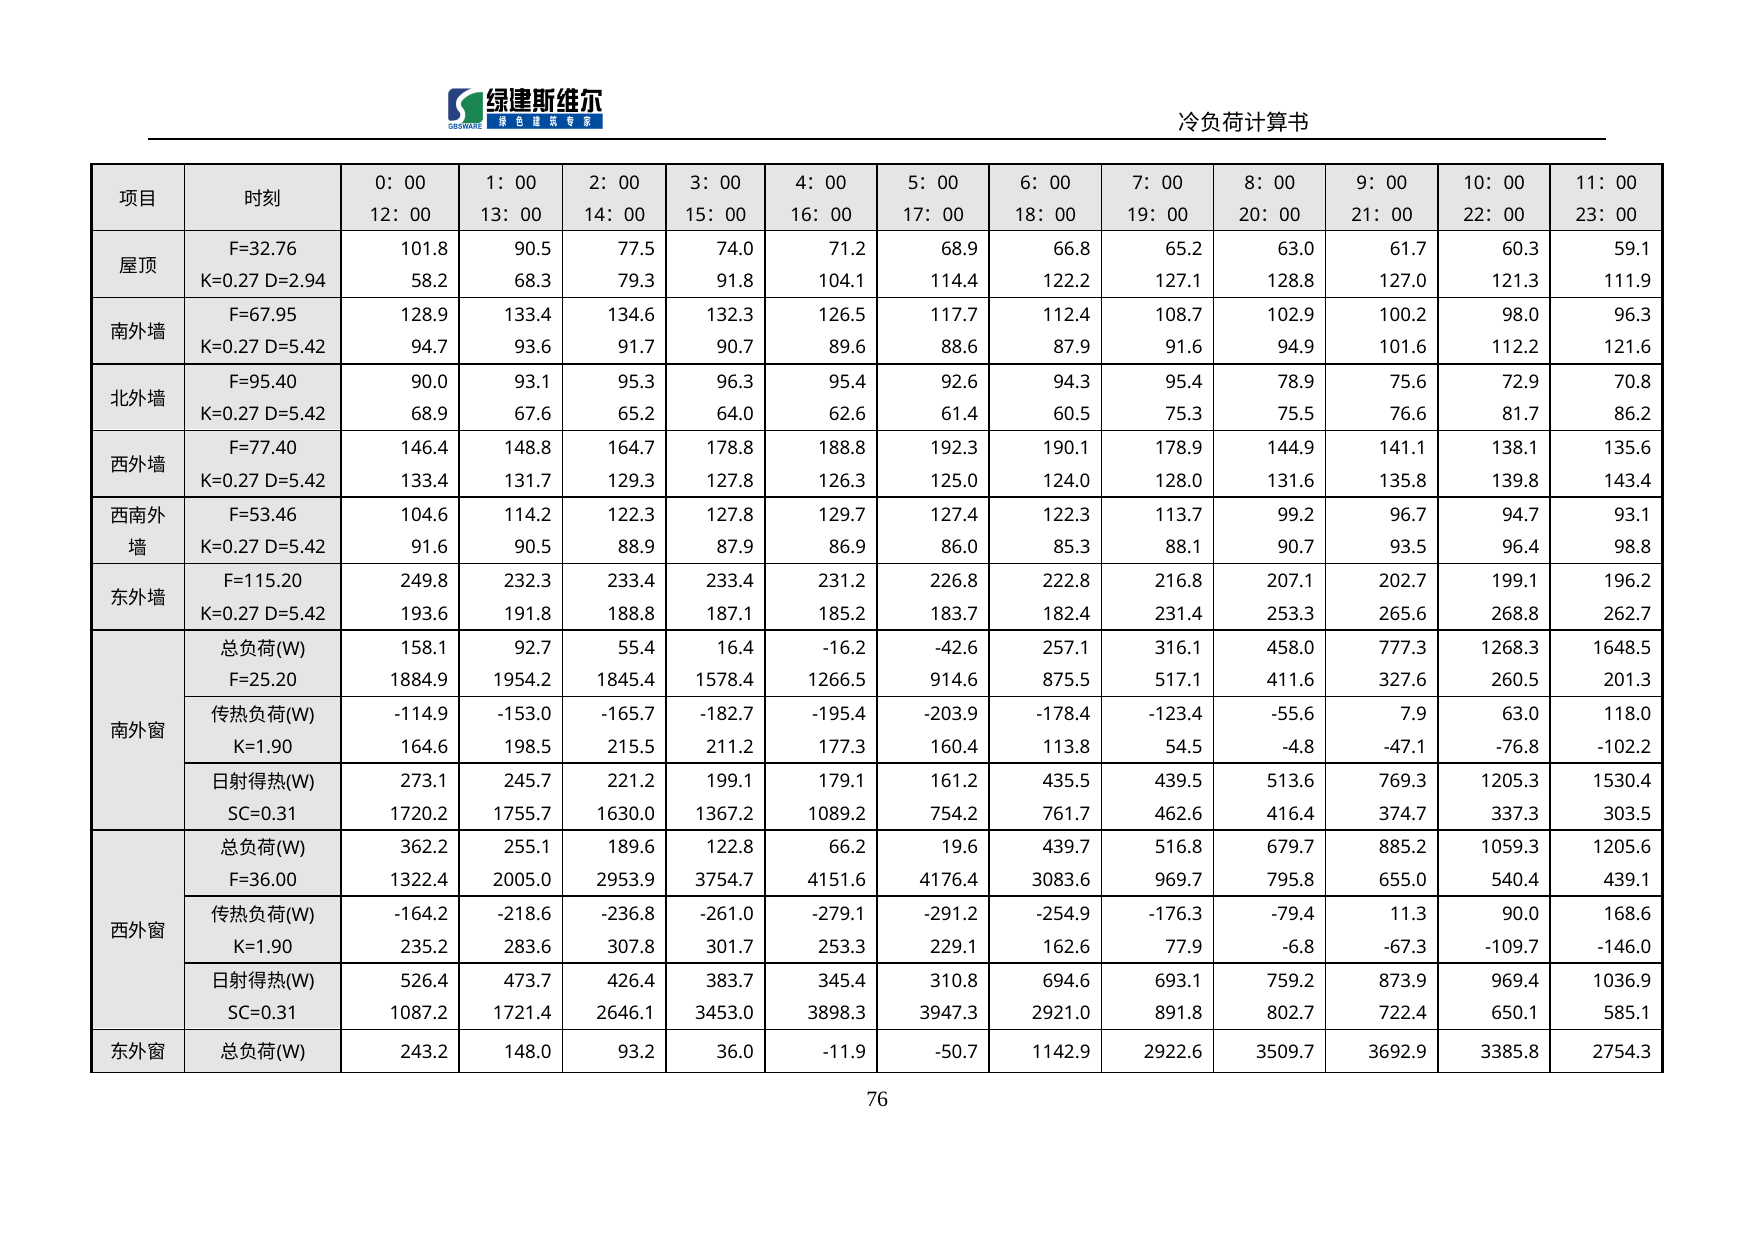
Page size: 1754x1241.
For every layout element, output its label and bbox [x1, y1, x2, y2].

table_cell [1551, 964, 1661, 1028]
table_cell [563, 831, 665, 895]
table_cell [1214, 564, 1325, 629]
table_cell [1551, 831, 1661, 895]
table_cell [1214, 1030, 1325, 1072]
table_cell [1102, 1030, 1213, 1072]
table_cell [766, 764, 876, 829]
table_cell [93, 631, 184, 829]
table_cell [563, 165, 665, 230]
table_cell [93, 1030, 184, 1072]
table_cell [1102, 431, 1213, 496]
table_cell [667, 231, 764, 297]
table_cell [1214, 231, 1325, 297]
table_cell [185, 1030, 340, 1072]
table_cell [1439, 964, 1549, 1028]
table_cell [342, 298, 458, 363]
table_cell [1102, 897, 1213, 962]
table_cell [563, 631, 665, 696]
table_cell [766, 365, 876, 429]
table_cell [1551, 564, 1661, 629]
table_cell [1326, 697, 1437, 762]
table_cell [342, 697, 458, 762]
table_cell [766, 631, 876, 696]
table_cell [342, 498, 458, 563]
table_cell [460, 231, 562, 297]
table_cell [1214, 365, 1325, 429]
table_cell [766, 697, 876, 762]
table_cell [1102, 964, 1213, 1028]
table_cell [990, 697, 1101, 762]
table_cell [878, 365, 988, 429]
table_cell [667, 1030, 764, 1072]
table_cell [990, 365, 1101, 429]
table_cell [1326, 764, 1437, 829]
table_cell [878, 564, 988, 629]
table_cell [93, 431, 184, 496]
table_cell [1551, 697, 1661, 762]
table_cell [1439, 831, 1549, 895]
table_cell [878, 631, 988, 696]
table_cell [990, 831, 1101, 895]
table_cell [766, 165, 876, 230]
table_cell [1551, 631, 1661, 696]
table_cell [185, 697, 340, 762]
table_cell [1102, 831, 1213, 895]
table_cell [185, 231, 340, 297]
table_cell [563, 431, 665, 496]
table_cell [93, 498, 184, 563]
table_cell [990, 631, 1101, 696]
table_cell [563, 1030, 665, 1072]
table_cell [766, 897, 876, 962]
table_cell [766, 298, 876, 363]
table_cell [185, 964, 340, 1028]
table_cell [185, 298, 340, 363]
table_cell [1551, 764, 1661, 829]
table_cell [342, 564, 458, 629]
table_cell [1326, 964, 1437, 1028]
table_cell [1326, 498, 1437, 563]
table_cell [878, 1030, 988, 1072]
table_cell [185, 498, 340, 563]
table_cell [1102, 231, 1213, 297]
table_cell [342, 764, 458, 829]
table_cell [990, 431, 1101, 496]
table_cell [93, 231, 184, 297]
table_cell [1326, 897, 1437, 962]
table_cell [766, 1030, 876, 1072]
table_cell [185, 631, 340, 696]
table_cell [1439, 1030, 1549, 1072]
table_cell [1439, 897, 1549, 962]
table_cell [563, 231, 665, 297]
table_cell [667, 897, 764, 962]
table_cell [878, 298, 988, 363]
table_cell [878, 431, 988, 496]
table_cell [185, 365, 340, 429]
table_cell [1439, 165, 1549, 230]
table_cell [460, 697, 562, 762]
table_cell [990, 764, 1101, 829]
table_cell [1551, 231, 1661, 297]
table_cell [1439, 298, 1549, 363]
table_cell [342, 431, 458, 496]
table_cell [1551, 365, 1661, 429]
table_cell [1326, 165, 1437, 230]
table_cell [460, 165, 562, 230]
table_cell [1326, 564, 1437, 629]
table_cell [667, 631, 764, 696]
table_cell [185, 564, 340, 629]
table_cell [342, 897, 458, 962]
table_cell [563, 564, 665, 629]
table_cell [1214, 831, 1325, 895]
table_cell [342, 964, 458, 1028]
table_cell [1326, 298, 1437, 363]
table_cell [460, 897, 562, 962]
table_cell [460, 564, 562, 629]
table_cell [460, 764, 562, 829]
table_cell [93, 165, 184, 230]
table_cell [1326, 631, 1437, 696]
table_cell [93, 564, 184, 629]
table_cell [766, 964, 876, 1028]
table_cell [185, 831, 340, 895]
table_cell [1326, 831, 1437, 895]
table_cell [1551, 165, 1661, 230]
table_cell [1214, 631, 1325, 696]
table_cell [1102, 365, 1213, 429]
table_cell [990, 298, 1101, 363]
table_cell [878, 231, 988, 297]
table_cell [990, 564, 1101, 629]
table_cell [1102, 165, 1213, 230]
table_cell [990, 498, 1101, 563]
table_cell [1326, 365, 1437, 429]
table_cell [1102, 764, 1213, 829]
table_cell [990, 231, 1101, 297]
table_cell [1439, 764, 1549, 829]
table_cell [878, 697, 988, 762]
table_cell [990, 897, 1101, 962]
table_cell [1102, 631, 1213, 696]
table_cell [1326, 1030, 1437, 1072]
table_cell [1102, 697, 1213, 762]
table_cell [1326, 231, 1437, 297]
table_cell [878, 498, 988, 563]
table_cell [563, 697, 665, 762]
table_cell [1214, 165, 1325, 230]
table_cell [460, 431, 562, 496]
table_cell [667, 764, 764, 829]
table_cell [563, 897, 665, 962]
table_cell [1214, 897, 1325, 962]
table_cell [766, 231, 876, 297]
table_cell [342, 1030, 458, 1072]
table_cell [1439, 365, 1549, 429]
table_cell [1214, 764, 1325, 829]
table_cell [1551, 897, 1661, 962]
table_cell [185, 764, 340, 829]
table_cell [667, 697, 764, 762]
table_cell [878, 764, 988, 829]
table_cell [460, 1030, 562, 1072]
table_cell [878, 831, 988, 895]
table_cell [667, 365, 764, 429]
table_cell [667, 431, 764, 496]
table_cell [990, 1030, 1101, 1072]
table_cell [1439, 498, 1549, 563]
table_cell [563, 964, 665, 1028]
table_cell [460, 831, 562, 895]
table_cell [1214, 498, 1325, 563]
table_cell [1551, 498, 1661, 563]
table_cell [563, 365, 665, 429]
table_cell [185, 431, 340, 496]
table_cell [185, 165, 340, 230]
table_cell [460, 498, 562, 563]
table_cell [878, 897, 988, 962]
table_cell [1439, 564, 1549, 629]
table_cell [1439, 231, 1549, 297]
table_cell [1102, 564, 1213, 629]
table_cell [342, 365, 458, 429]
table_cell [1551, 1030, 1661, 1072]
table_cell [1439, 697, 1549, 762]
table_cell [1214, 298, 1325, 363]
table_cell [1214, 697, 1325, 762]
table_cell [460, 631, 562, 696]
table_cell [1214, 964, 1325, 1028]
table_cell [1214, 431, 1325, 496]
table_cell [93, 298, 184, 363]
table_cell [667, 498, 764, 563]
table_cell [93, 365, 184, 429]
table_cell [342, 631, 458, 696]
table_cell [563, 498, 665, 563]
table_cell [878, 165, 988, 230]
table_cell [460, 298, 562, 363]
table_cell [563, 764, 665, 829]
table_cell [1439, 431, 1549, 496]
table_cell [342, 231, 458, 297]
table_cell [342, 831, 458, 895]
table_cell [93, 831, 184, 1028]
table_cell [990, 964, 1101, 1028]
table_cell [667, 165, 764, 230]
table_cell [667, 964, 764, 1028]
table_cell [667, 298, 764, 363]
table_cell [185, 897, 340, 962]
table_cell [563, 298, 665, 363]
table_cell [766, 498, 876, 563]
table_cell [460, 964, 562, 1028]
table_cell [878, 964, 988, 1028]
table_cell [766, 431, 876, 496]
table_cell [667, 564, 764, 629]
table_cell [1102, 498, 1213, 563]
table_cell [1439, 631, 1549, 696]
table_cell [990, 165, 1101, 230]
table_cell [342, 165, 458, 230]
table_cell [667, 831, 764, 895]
picture [444, 88, 604, 130]
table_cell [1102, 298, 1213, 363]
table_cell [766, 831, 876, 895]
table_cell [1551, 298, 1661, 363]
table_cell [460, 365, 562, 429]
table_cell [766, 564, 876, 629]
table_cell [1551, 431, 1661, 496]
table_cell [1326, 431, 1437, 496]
